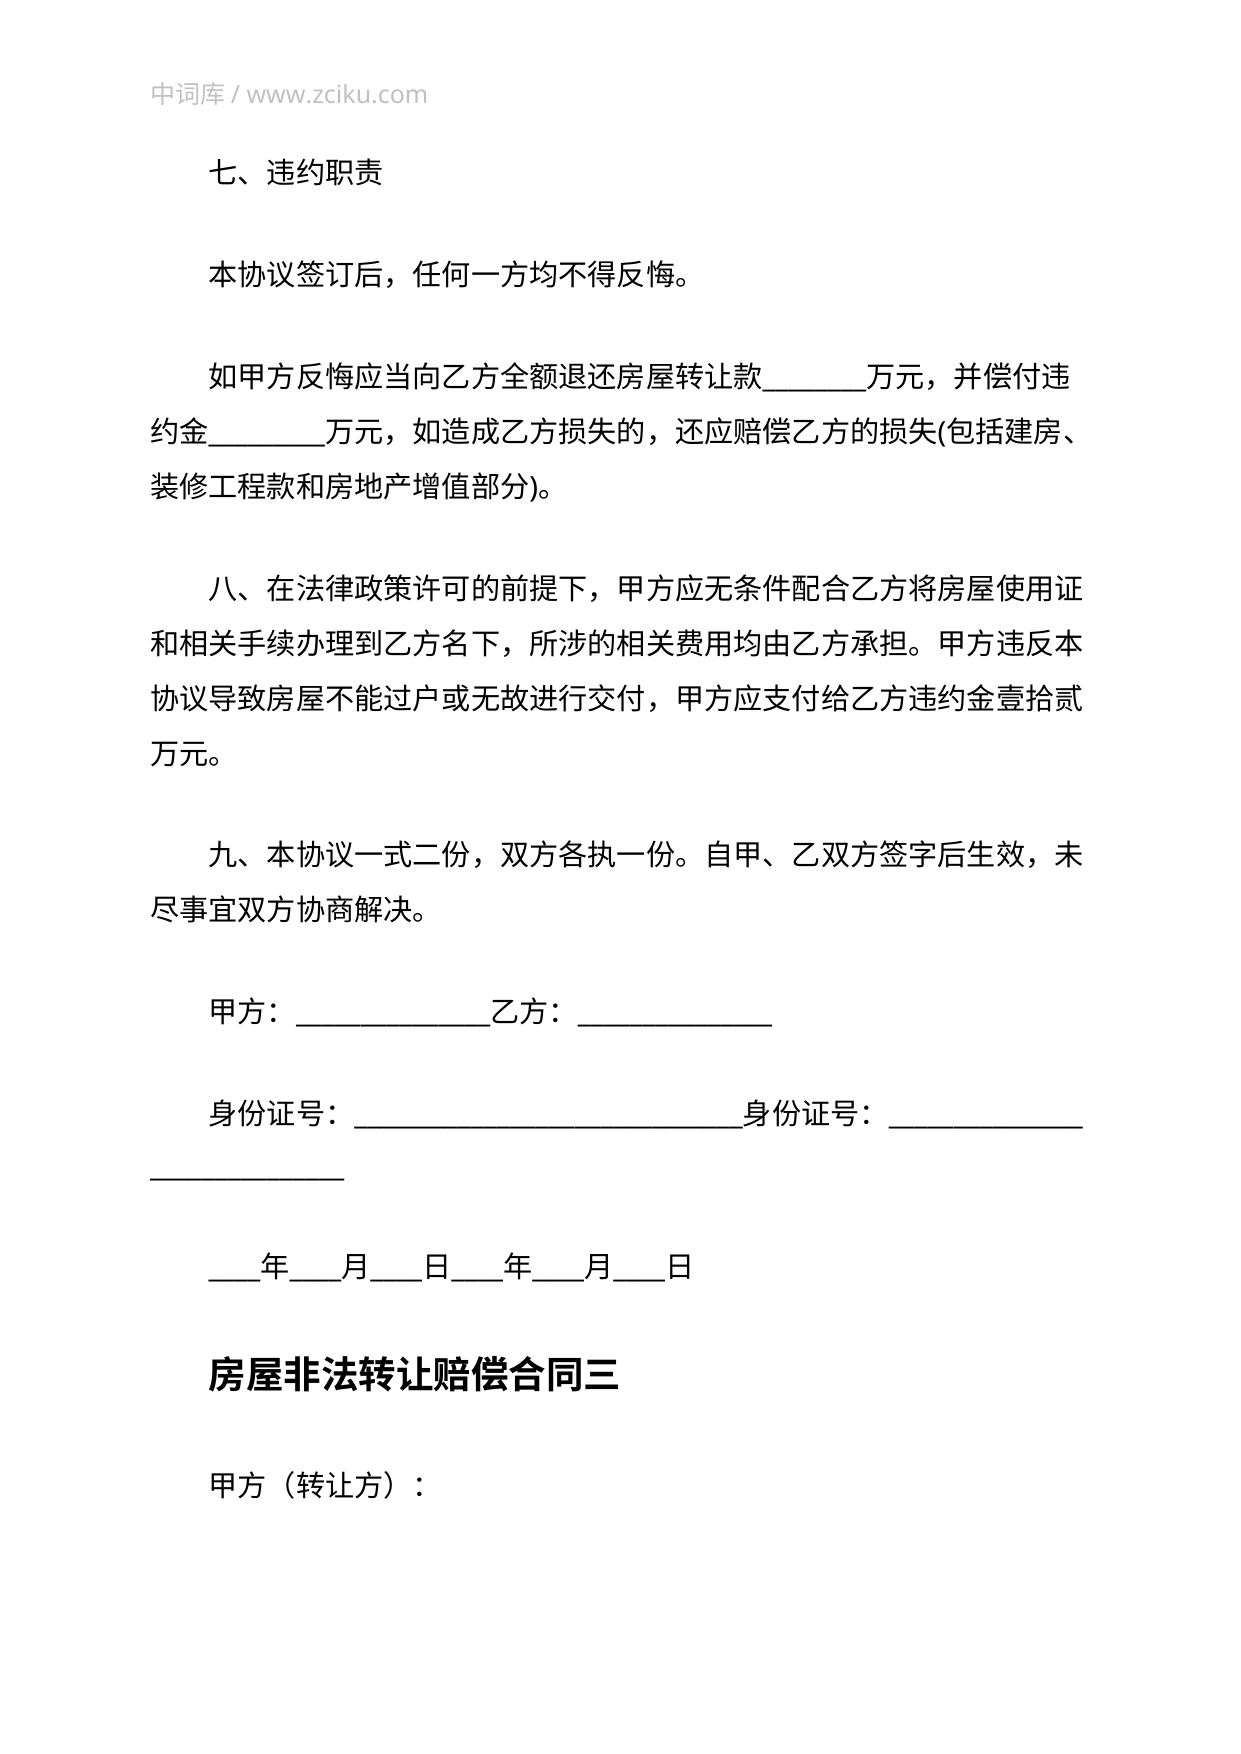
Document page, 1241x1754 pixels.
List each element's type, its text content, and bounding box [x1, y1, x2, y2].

text 甲方（转让方）： [150, 1463, 1090, 1505]
text 身份证号：______________________________身份证号：______________________________ [150, 1091, 1090, 1184]
text 八、在法律政策许可的前提下，甲方应无条件配合乙方将房屋使用证和相关手续办理到乙方名下，所涉的相关费用均由乙方承担。甲方违反本协议导致房屋不能过户或无故进行交付，甲方应支付给乙方违约金壹拾贰万元。 [150, 566, 1090, 772]
text 房屋非法转让赔偿合同三 [150, 1345, 1090, 1399]
text 七、违约职责 [150, 150, 1090, 192]
text 九、本协议一式二份，双方各执一份。自甲、乙双方签字后生效，未尽事宜双方协商解决。 [150, 832, 1090, 929]
text 如甲方反悔应当向乙方全额退还房屋转让款________万元，并偿付违约金_________万元，如造成乙方损失的，还应赔偿乙方的损失(包括建房、装修工程款和房地产增值部分)。 [150, 353, 1090, 506]
text ____年____月____日____年____月____日 [150, 1243, 1090, 1286]
text 甲方：_______________乙方：_______________ [150, 989, 1090, 1031]
text 本协议签订后，任何一方均不得反悔。 [150, 252, 1090, 294]
